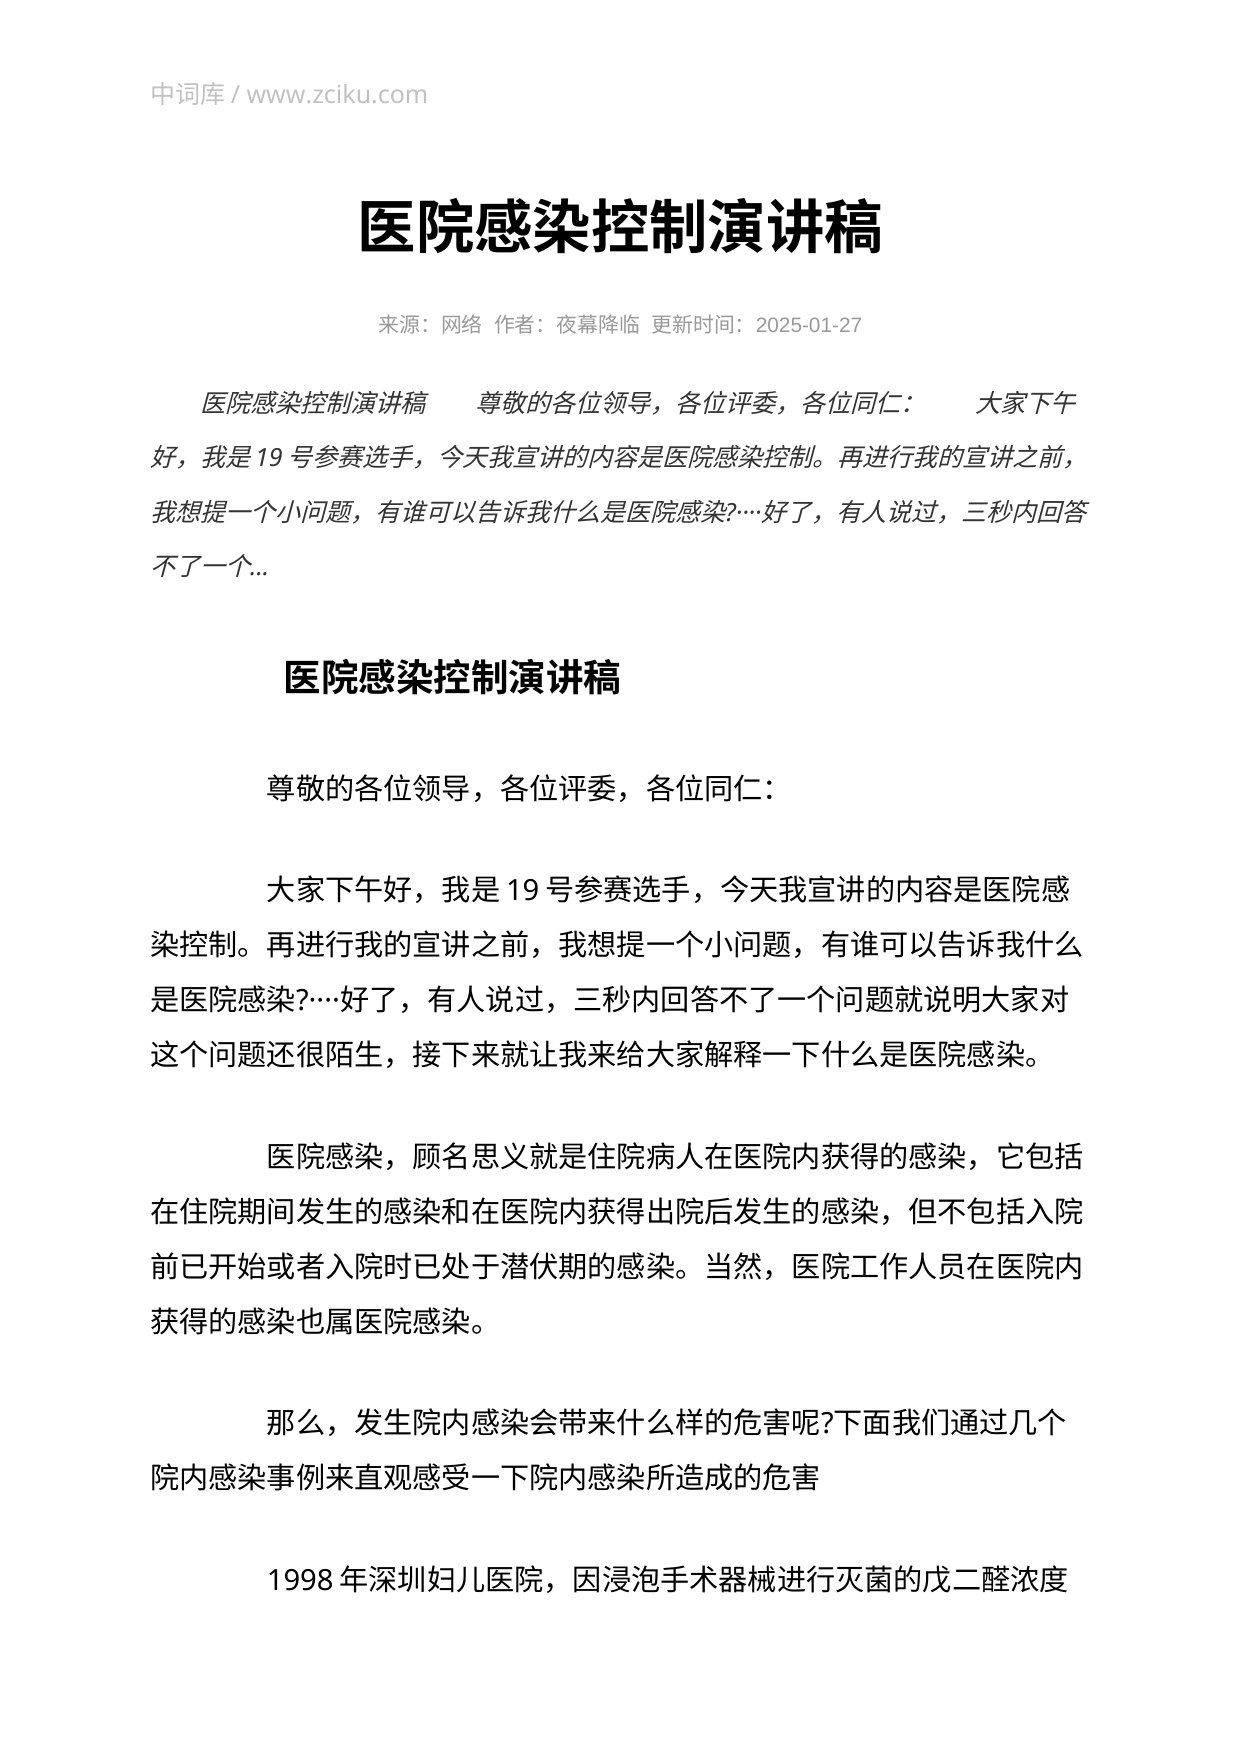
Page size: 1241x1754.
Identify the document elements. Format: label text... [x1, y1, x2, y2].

text 医院感染，顾名思义就是住院病人在医院内获得的感染，它包括在住院期间发生的感染和在医院内获得出院后发生的感染，但不包括入院前已开始或者入院时已处于潜伏期的感染。当然，医院工作人员在医院内获得的感染也属医院感染。 [150, 1134, 1090, 1341]
text 大家下午好，我是19号参赛选手，今天我宣讲的内容是医院感染控制。再进行我的宣讲之前，我想提一个小问题，有谁可以告诉我什么是医院感染?····好了，有人说过，三秒内回答不了一个问题就说明大家对这个问题还很陌生，接下来就让我来给大家解释一下什么是医院感染。 [150, 867, 1090, 1074]
text 医院感染控制演讲稿 尊敬的各位领导，各位评委，各位同仁： 大家下午好，我是19号参赛选手，今天我宣讲的内容是医院感染控制。再进行我的宣讲之前，我想提一个小问题，有谁可以告诉我什么是医院感染?····好了，有人说过，三秒内回答不了一个... [150, 383, 1090, 583]
text 医院感染控制演讲稿 [150, 648, 1090, 702]
text 尊敬的各位领导，各位评委，各位同仁： [150, 765, 1090, 807]
text 那么，发生院内感染会带来什么样的危害呢?下面我们通过几个院内感染事例来直观感受一下院内感染所造成的危害 [150, 1400, 1090, 1497]
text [150, 1557, 1090, 1599]
text 来源：网络 作者：夜幕降临 更新时间：2025-01-27 [150, 313, 1090, 337]
subtitle 医院感染控制演讲稿 [150, 181, 1090, 266]
